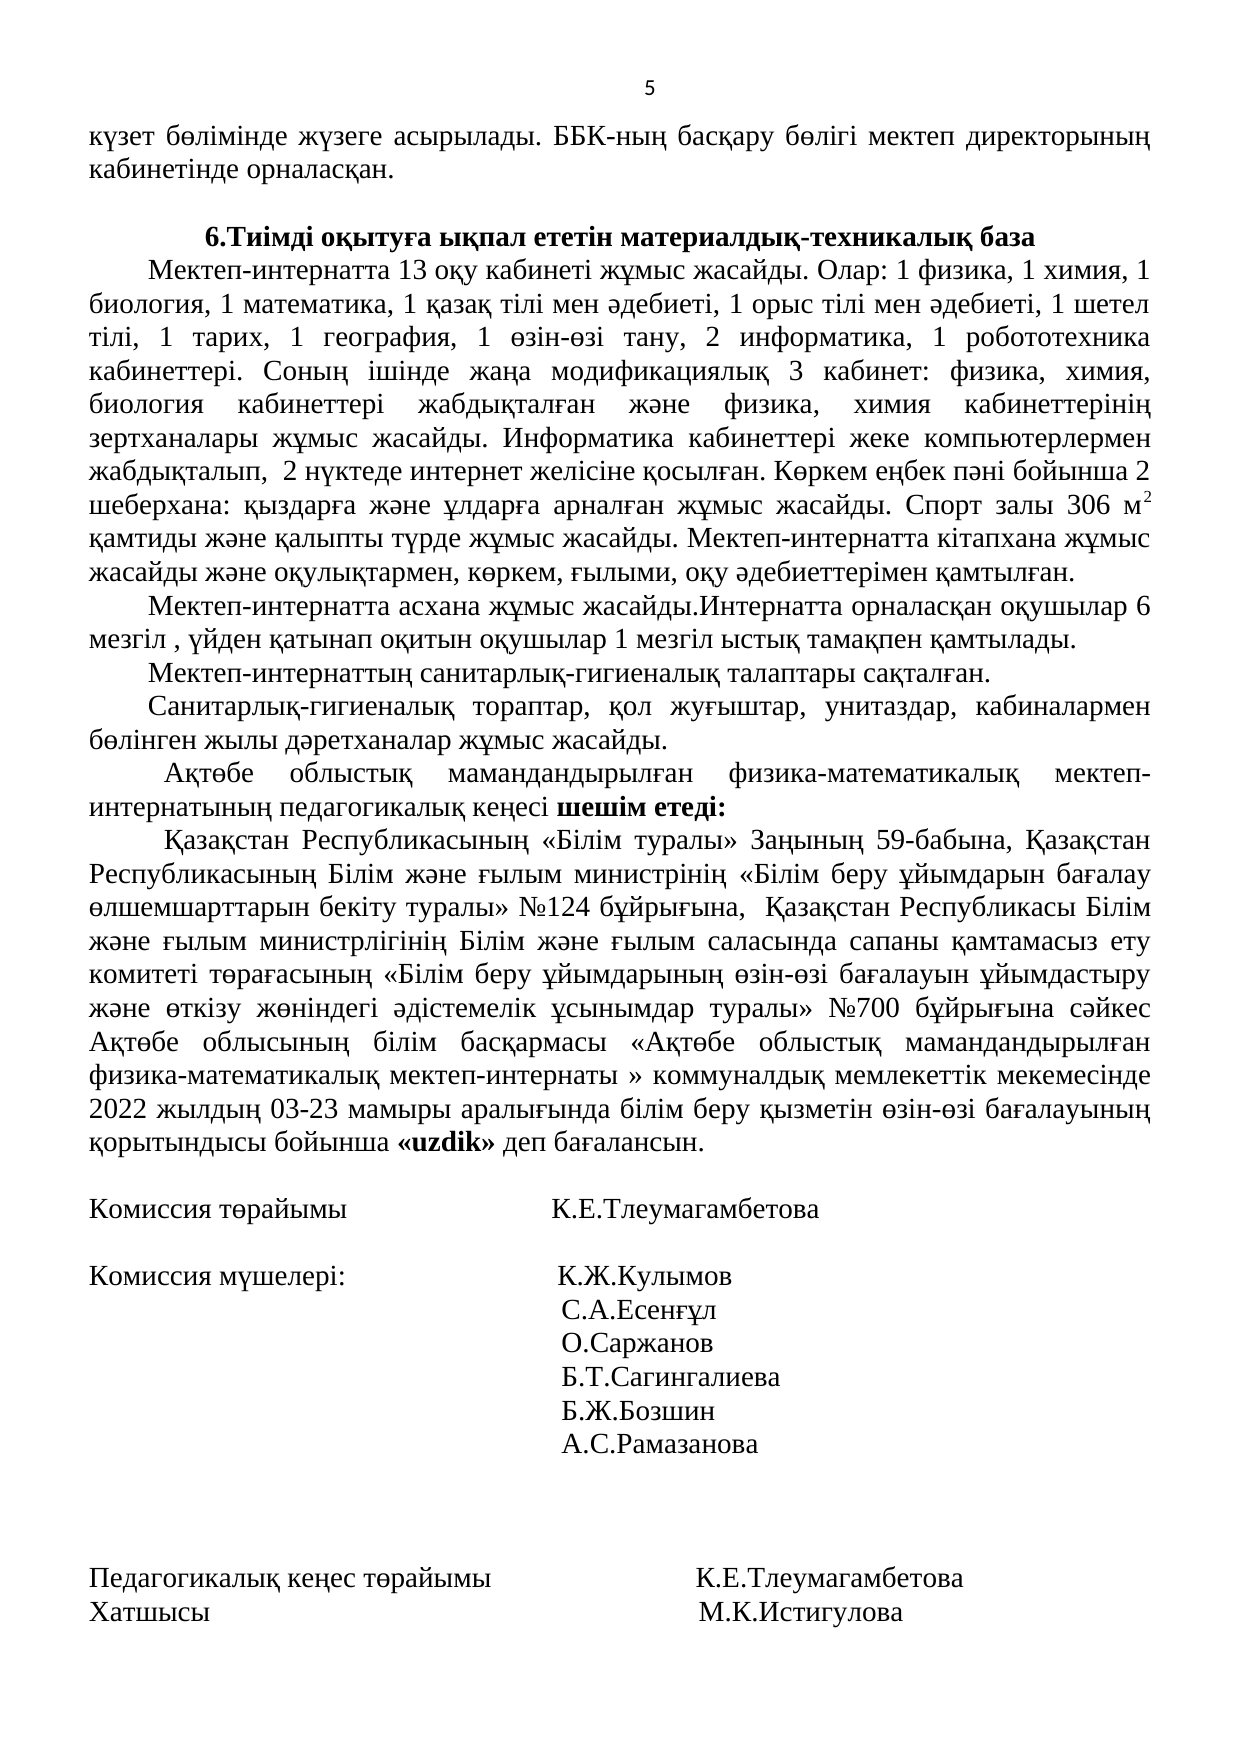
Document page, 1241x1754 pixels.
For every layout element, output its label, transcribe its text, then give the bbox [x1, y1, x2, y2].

text Комиссия төрайымы К.Е.Тлеумагамбетова [89, 1191, 1152, 1225]
text Педагогикалық кеңес төрайымы К.Е.Тлеумагамбетова [89, 1560, 1152, 1594]
text Б.Ж.Бозшин [89, 1393, 1152, 1426]
text Ақтөбе облыстық мамандандырылған физика-математикалық мектеп-интернатының педагогикалық кеңесі шешім етеді: [89, 755, 1152, 822]
text Қазақстан Республикасының «Білім туралы» Заңының 59-бабына, Қазақстан Республикасының Білім және ғылым министрінің «Білім беру ұйымдарын бағалау өлшемшарттарын бекіту туралы» №124 бұйрығына, Қазақстан Республикасы Білім және ғылым министрлігінің Білім және ғылым саласында сапаны қамтамасыз ету комитеті төрағасының «Білім беру ұйымдарының өзін-өзі бағалауын ұйымдастыру және өткізу жөніндегі әдістемелік ұсынымдар туралы» №700 бұйрығына сәйкес Ақтөбе облысының білім басқармасы «Ақтөбе облыстық мамандандырылған физика-математикалық мектеп-интернаты » коммуналдық мемлекеттік мекемесінде 2022 жылдың 03-23 мамыры аралығында білім беру қызметін өзін-өзі бағалауының қорытындысы бойынша «uzdik» деп бағалансын. [89, 822, 1152, 1158]
text Б.Т.Сагингалиева [89, 1359, 1152, 1393]
text Мектеп-интернатта асхана жұмыс жасайды.Интернатта орналасқан оқушылар 6 мезгіл , үйден қатынап оқитын оқушылар 1 мезгіл ыстық тамақпен қамтылады. [89, 588, 1152, 655]
text А.С.Рамазанова [89, 1426, 1152, 1460]
text С.А.Есенғұл [89, 1292, 1152, 1326]
text Комиссия мүшелері: К.Ж.Кулымов [89, 1258, 1152, 1292]
text Хатшысы М.К.Истигулова [89, 1594, 1152, 1627]
text Санитарлық-гигиеналық тораптар, қол жуғыштар, унитаздар, кабиналармен бөлінген жылы дәретханалар жұмыс жасайды. [89, 688, 1152, 755]
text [89, 118, 1152, 185]
text Мектеп-интернаттың санитарлық-гигиеналық талаптары сақталған. [89, 655, 1152, 688]
text Мектеп-интернатта 13 оқу кабинеті жұмыс жасайды. Олар: 1 физика, 1 химия, 1 биология, 1 математика, 1 қазақ тілі мен әдебиеті, 1 орыс тілі мен әдебиеті, 1 шетел тілі, 1 тарих, 1 география, 1 өзін-өзі тану, 2 информатика, 1 робототехника кабинеттері. Соның ішінде жаңа модификациялық 3 кабинет: физика, химия, биология кабинеттері жабдықталған және физика, химия кабинеттерінің зертханалары жұмыс жасайды. Информатика кабинеттері жеке компьютерлермен жабдықталып, 2 нүктеде интернет желісіне қосылған. Көркем еңбек пәні бойынша 2 шеберхана: қыздарға және ұлдарға арналған жұмыс жасайды. Спорт залы 306 м2 қамтиды және қалыпты түрде жұмыс жасайды. Мектеп-интернатта кітапхана жұмыс жасайды және оқулықтармен, көркем, ғылыми, оқу әдебиеттерімен қамтылған. [89, 252, 1152, 588]
text 6.Тиімді оқытуға ықпал ететін материалдық-техникалық база [89, 185, 1152, 252]
text О.Саржанов [89, 1326, 1152, 1359]
